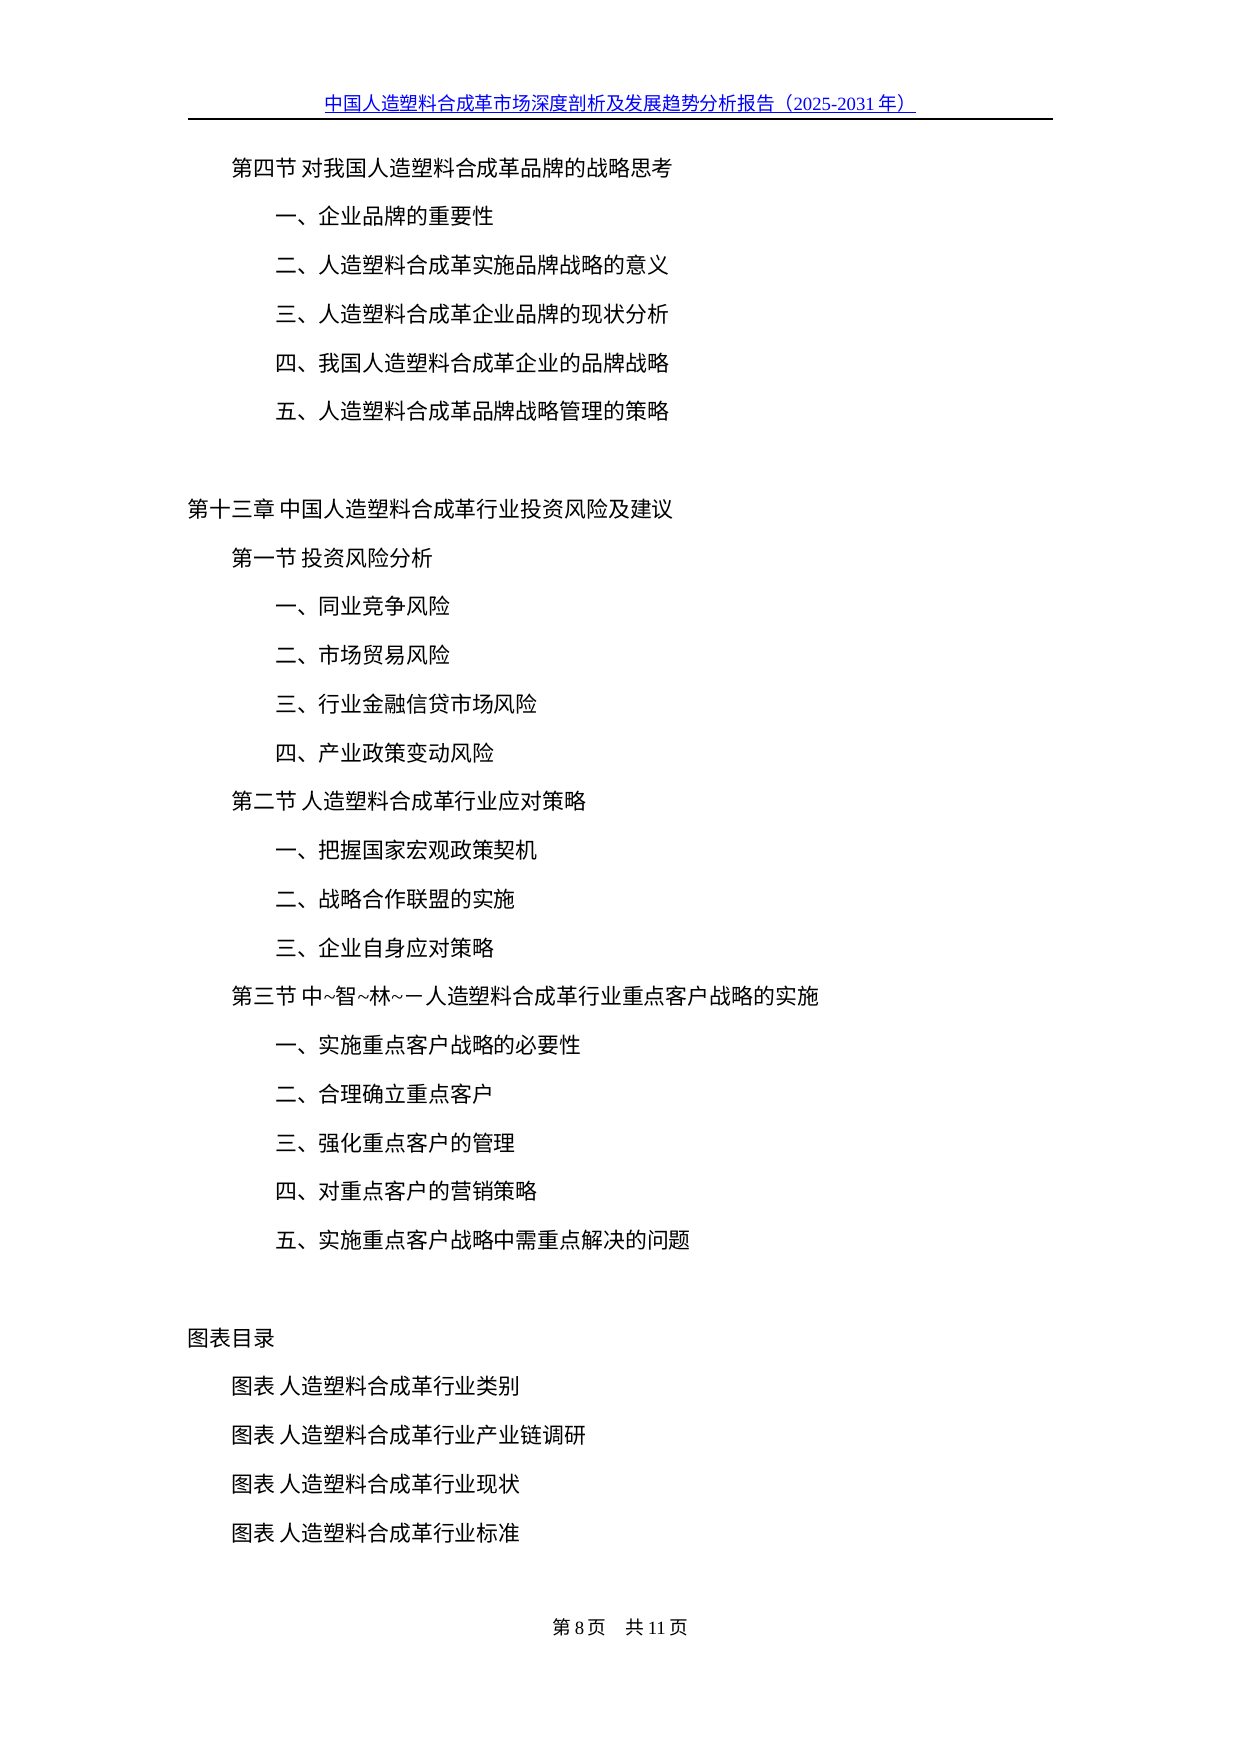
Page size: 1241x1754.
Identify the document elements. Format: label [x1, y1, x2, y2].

text [187, 150, 1053, 1548]
